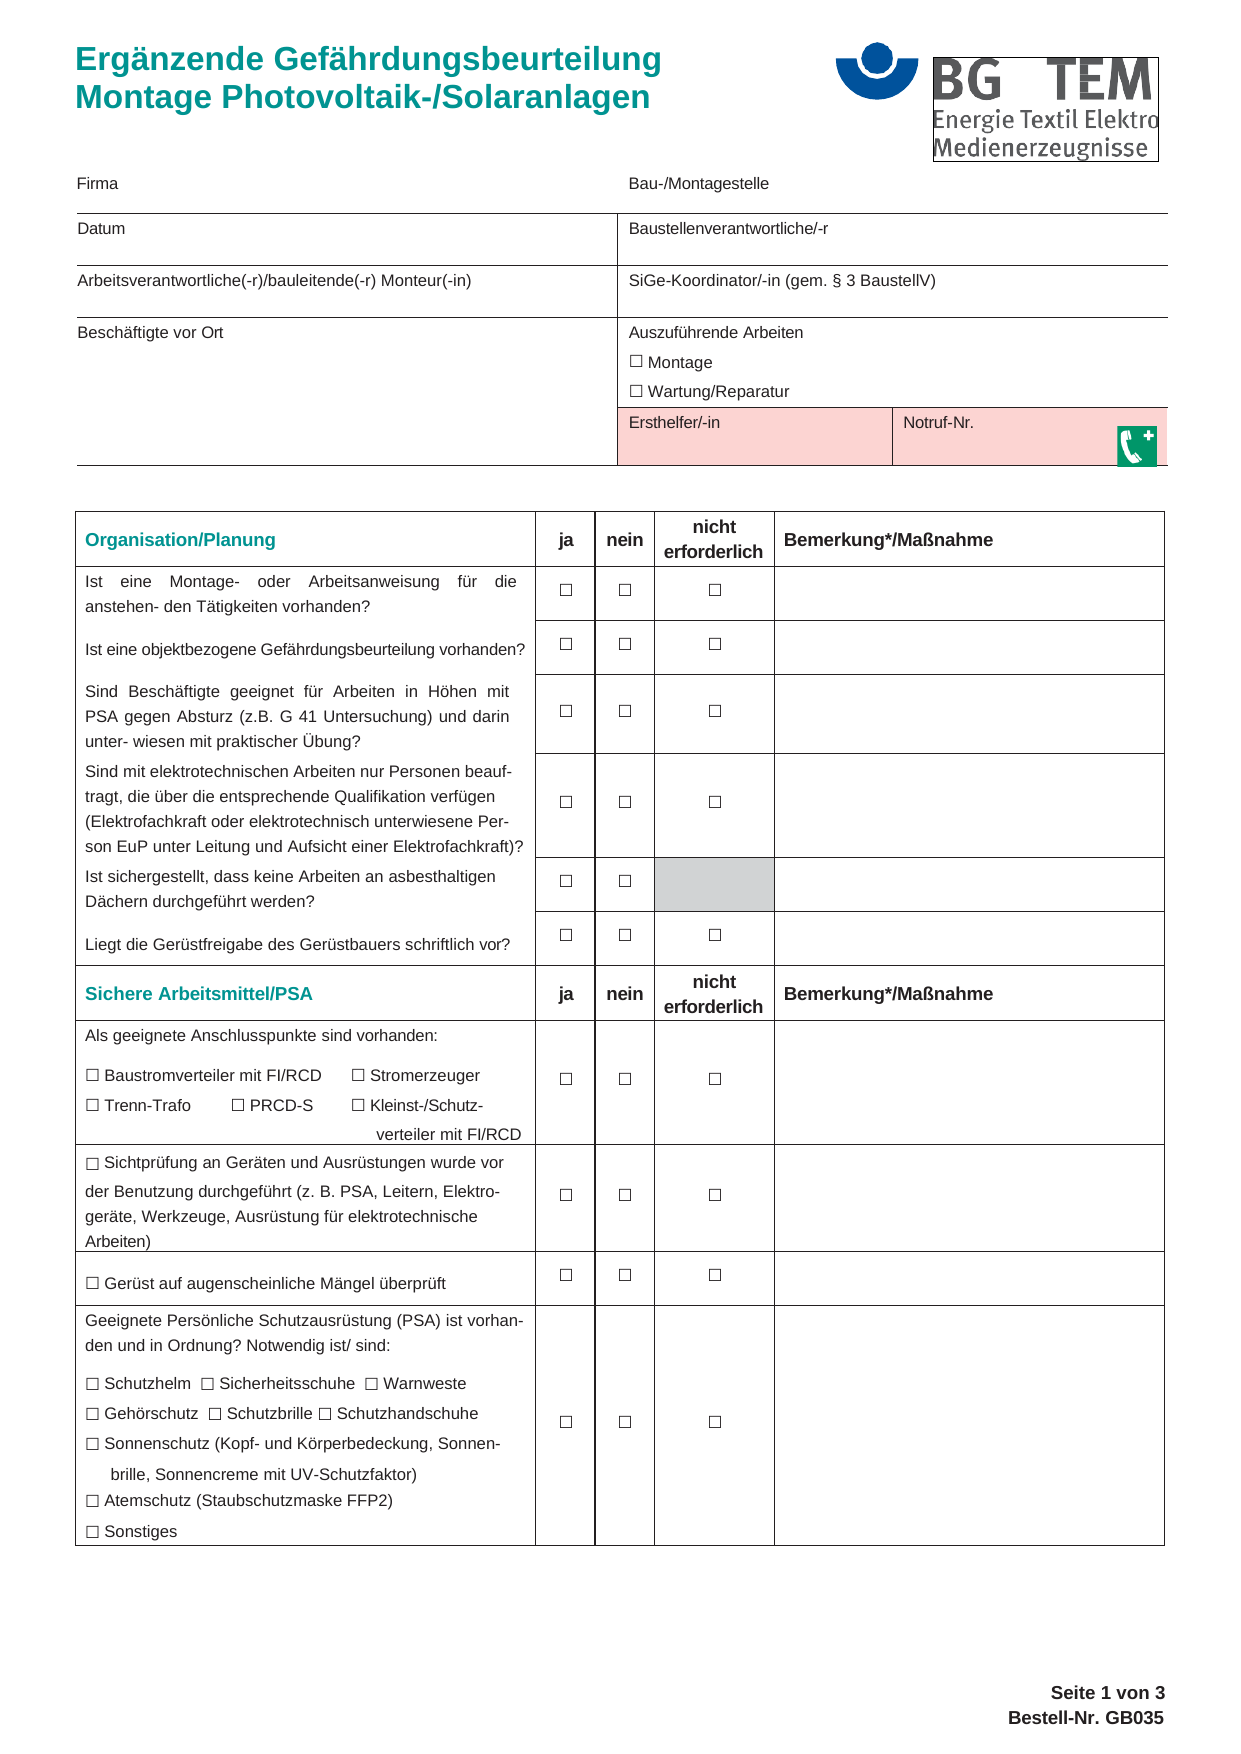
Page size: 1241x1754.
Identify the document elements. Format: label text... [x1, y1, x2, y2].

table_cell [536, 1021, 594, 1144]
table_cell Beschäftigte vor Ort [77, 318, 617, 465]
table_cell [775, 858, 1164, 911]
table_cell [775, 567, 1164, 620]
table_cell [655, 754, 774, 857]
table_cell ja [536, 966, 594, 1020]
table_cell [655, 912, 774, 965]
table_cell Als geeignete Anschlusspunkte sind vorhanden: Baustromverteiler mit FI/RCD Stromerzeuger Trenn-Trafo PRCD-S Kleinst-/Schutz- verteiler mit FI/RCD [76, 1021, 535, 1144]
table_cell [536, 858, 594, 911]
table_cell SiGe-Koordinator/-in (gem. § 3 BaustellV) [618, 266, 1167, 317]
table_cell [655, 621, 774, 674]
table_header Baustellenverantwortliche/-r [618, 214, 1167, 265]
text Firma Bau-/Montagestelle [76, 174, 1180, 193]
table_cell [536, 912, 594, 965]
table_cell [775, 1145, 1164, 1251]
picture [861, 42, 893, 74]
table_cell [775, 675, 1164, 753]
picture [1117, 426, 1157, 467]
table_cell [536, 567, 594, 620]
table_cell Ist eine Montage- oder Arbeitsanweisung für die anstehen- den Tätigkeiten vorhanden? Ist eine objektbezogene Gefährdungsbeurteilung vorhanden? Sind Beschäftigte geeignet für Arbeiten in Höhen mit PSA gegen Absturz (z.B. G 41 Untersuchung) und darin unter- wiesen mit praktischer Übung? Sind mit elektrotechnischen Arbeiten nur Personen beauf- tragt, die über die entsprechende Qualifikation verfügen (Elektrofachkraft oder elektrotechnisch unterwiesene Per- son EuP unter Leitung und Aufsicht einer Elektrofachkraft)? Ist sichergestellt, dass keine Arbeiten an asbesthaltigen Dächern durchgeführt werden? Liegt die Gerüstfreigabe des Gerüstbauers schriftlich vor? [76, 567, 535, 965]
table_cell [775, 1252, 1164, 1305]
table_cell Arbeitsverantwortliche(-r)/bauleitende(-r) Monteur(-in) [77, 266, 617, 317]
table_cell [596, 1306, 654, 1545]
table_cell [596, 1252, 654, 1305]
table_cell Ersthelfer/-in [618, 408, 892, 465]
table_cell [536, 754, 594, 857]
table_cell [596, 754, 654, 857]
table_cell [655, 1021, 774, 1144]
table_header Bemerkung*/Maßnahme [775, 512, 1164, 566]
table_cell [536, 675, 594, 753]
table_cell [655, 675, 774, 753]
table_cell [775, 1306, 1164, 1545]
table_cell Gerüst auf augenscheinliche Mängel überprüft [76, 1252, 535, 1305]
title Ergänzende Gefährdungsbeurteilung Montage Photovoltaik-/Solaranlagen [75, 40, 794, 115]
table_cell Bemerkung*/Maßnahme [775, 966, 1164, 1020]
table_cell [655, 858, 774, 911]
table_cell [655, 567, 774, 620]
table_cell [775, 912, 1164, 965]
table_cell Sichtprüfung an Geräten und Ausrüstungen wurde vor der Benutzung durchgeführt (z. B. PSA, Leitern, Elektro- geräte, Werkzeuge, Ausrüstung für elektrotechnische Arbeiten) [76, 1145, 535, 1251]
table_cell [775, 754, 1164, 857]
table_cell [655, 1145, 774, 1251]
table_cell [596, 675, 654, 753]
table_cell nein [596, 966, 654, 1020]
table_header nicht erforderlich [655, 512, 774, 566]
table_header Datum [77, 214, 617, 265]
table_cell [596, 912, 654, 965]
table_cell Sichere Arbeitsmittel/PSA [76, 966, 535, 1020]
table_cell [536, 1145, 594, 1251]
table_header nein [596, 512, 654, 566]
table_cell [655, 1252, 774, 1305]
table_cell [536, 1306, 594, 1545]
table_cell nicht erforderlich [655, 966, 774, 1020]
table_cell [596, 621, 654, 674]
picture [934, 58, 1158, 161]
table_cell Geeignete Persönliche Schutzausrüstung (PSA) ist vorhan- den und in Ordnung? Notwendig ist/ sind: Schutzhelm Sicherheitsschuhe Warnweste Gehörschutz Schutzbrille Schutzhandschuhe Sonnenschutz (Kopf- und Körperbedeckung, Sonnen- brille, Sonnencreme mit UV-Schutzfaktor) Atemschutz (Staubschutzmaske FFP2) Sonstiges [76, 1306, 535, 1545]
table_cell [596, 1021, 654, 1144]
table_cell [536, 1252, 594, 1305]
table_cell [596, 858, 654, 911]
table_cell [775, 1021, 1164, 1144]
table_cell [596, 1145, 654, 1251]
table_cell [655, 1306, 774, 1545]
table_cell Auszuführende Arbeiten Montage Wartung/Reparatur [618, 318, 1167, 407]
table_cell [596, 567, 654, 620]
table_cell [775, 621, 1164, 674]
table_header ja [536, 512, 594, 566]
table_cell [536, 621, 594, 674]
table_header Organisation/Planung [76, 512, 535, 566]
table_cell Notruf-Nr. [893, 408, 1167, 465]
